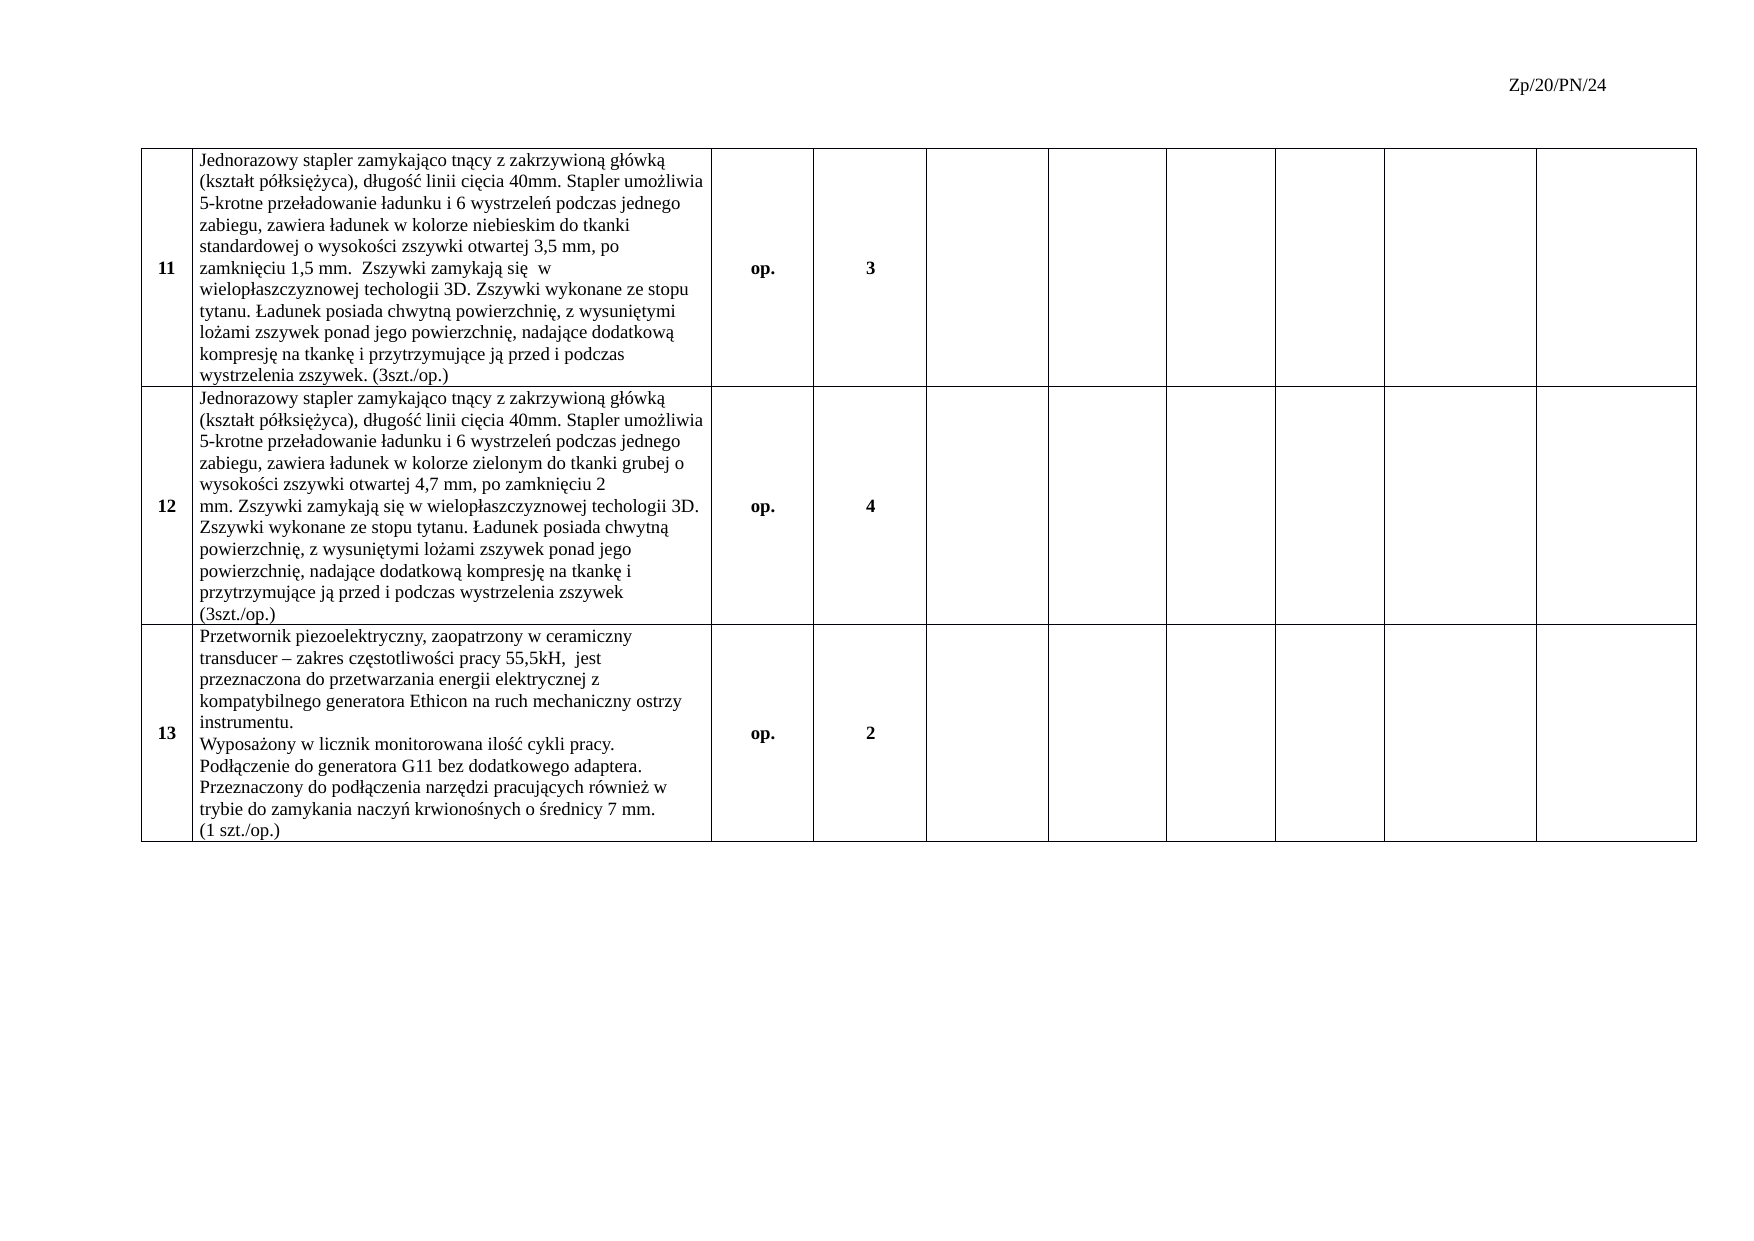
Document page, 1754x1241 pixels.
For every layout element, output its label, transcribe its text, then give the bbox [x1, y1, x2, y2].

table_cell 3 [814, 149, 926, 386]
table_cell [1537, 149, 1696, 386]
table_cell 2 [814, 625, 926, 841]
table_cell 13 [142, 625, 192, 841]
table_cell Jednorazowy stapler zamykająco tnący z zakrzywioną główką (kształt półksiężyca), długość linii cięcia 40mm. Stapler umożliwia 5-krotne przeładowanie ładunku i 6 wystrzeleń podczas jednego zabiegu, zawiera ładunek w kolorze zielonym do tkanki grubej o wysokości zszywki otwartej 4,7 mm, po zamknięciu 2 mm. Zszywki zamykają się w wielopłaszczyznowej techologii 3D. Zszywki wykonane ze stopu tytanu. Ładunek posiada chwytną powierzchnię, z wysuniętymi lożami zszywek ponad jego powierzchnię, nadające dodatkową kompresję na tkankę i przytrzymujące ją przed i podczas wystrzelenia zszywek (3szt./op.) [193, 387, 711, 624]
table_cell 11 [142, 149, 192, 386]
table_cell [927, 149, 1048, 386]
table_cell [1276, 625, 1384, 841]
table_cell [1167, 387, 1275, 624]
table_cell [1049, 387, 1166, 624]
table_cell Jednorazowy stapler zamykająco tnący z zakrzywioną główką (kształt półksiężyca), długość linii cięcia 40mm. Stapler umożliwia 5-krotne przeładowanie ładunku i 6 wystrzeleń podczas jednego zabiegu, zawiera ładunek w kolorze niebieskim do tkanki standardowej o wysokości zszywki otwartej 3,5 mm, po zamknięciu 1,5 mm. Zszywki zamykają się w wielopłaszczyznowej techologii 3D. Zszywki wykonane ze stopu tytanu. Ładunek posiada chwytną powierzchnię, z wysuniętymi lożami zszywek ponad jego powierzchnię, nadające dodatkową kompresję na tkankę i przytrzymujące ją przed i podczas wystrzelenia zszywek. (3szt./op.) [193, 149, 711, 386]
table_cell op. [712, 149, 813, 386]
table_cell [1385, 149, 1536, 386]
table_cell op. [712, 625, 813, 841]
table_cell 12 [142, 387, 192, 624]
table_cell [1385, 625, 1536, 841]
table_cell [1537, 625, 1696, 841]
table_cell 4 [814, 387, 926, 624]
table_cell [927, 387, 1048, 624]
table_cell [1385, 387, 1536, 624]
table_cell [927, 625, 1048, 841]
table_cell [1167, 625, 1275, 841]
table_cell [1049, 625, 1166, 841]
table_cell [1276, 387, 1384, 624]
table_cell [1537, 387, 1696, 624]
table_cell [1276, 149, 1384, 386]
table_cell op. [712, 387, 813, 624]
table_cell [1167, 149, 1275, 386]
table_cell [1049, 149, 1166, 386]
table_cell Przetwornik piezoelektryczny, zaopatrzony w ceramiczny transducer – zakres częstotliwości pracy 55,5kH, jest przeznaczona do przetwarzania energii elektrycznej z kompatybilnego generatora Ethicon na ruch mechaniczny ostrzy instrumentu. Wyposażony w licznik monitorowana ilość cykli pracy. Podłączenie do generatora G11 bez dodatkowego adaptera. Przeznaczony do podłączenia narzędzi pracujących również w trybie do zamykania naczyń krwionośnych o średnicy 7 mm. (1 szt./op.) [193, 625, 711, 841]
